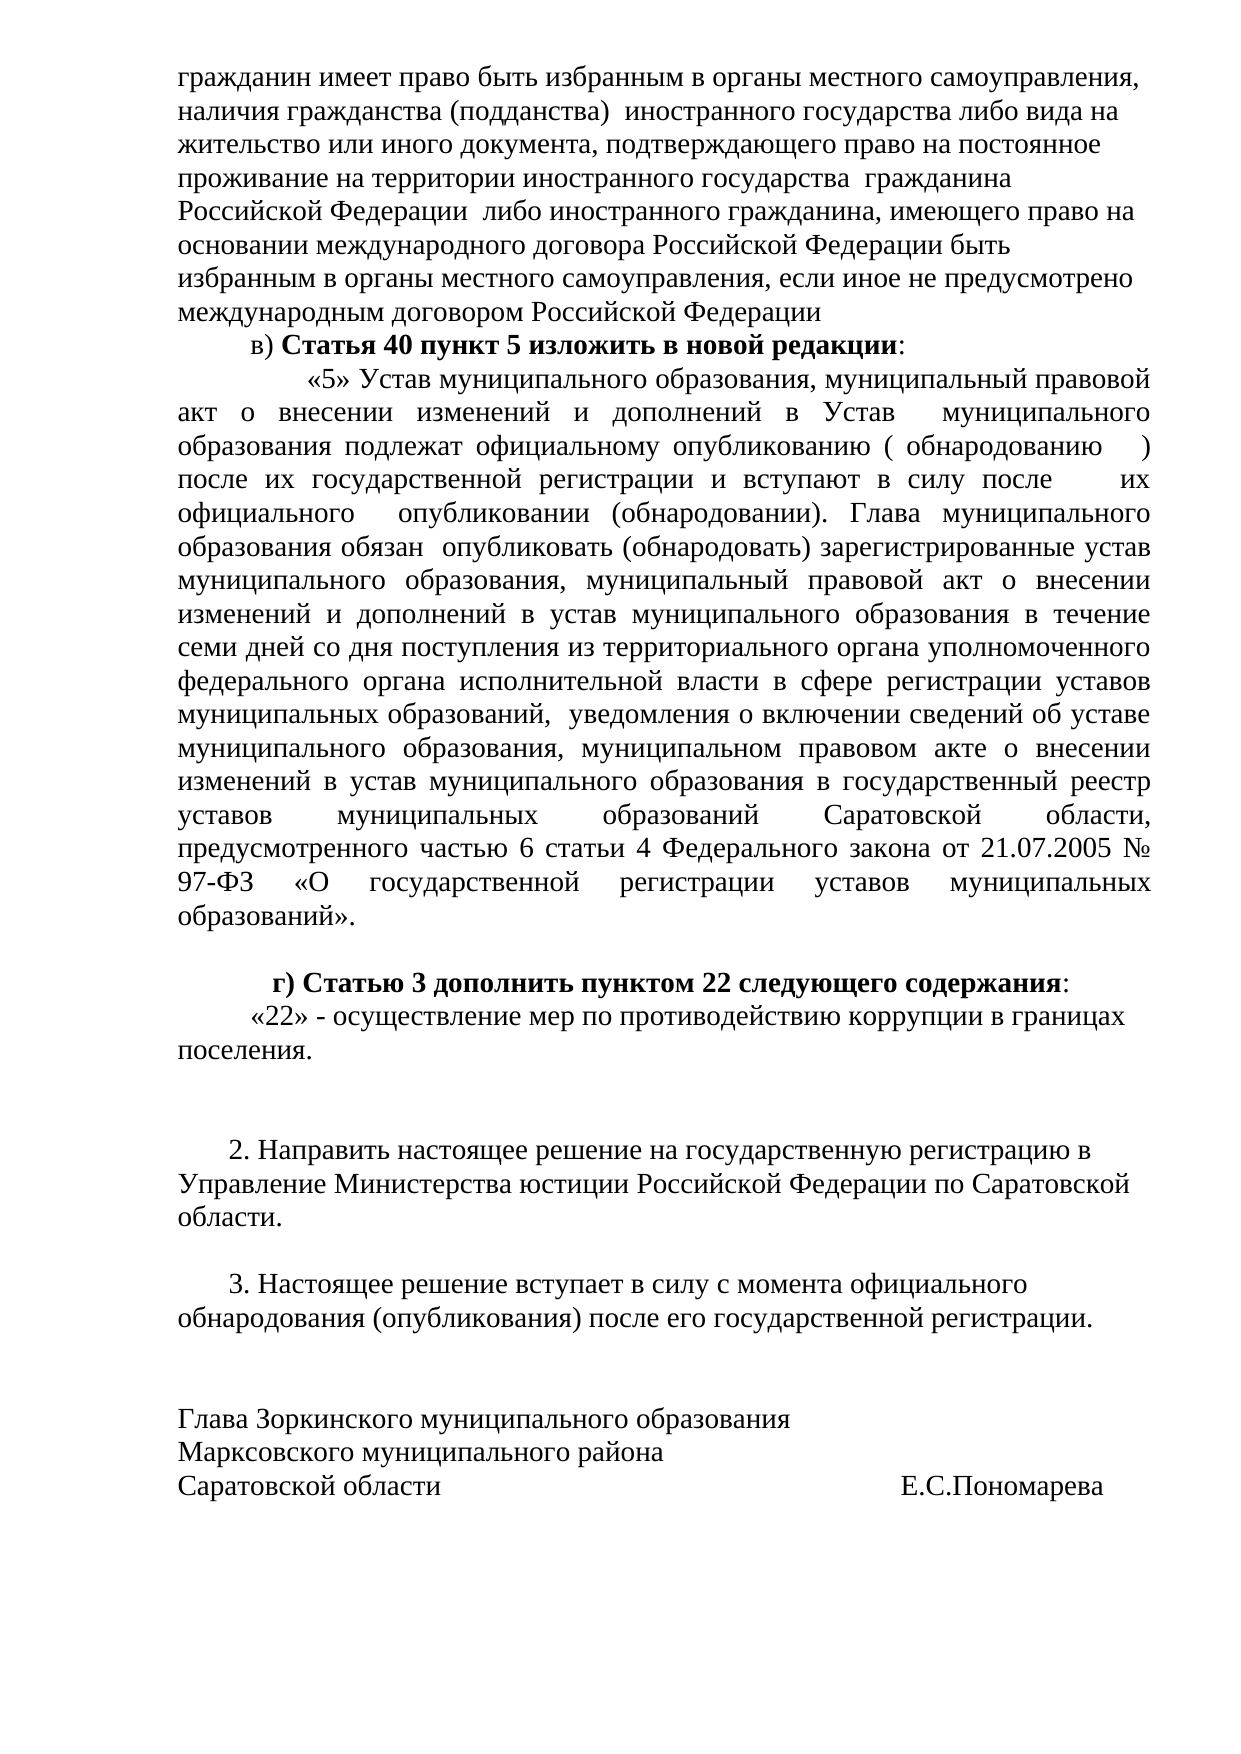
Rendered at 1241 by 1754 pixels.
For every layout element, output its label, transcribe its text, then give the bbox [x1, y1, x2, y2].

text Марксовского муниципального района [177, 1434, 1152, 1468]
text Саратовской области Е.С.Пономарева [177, 1468, 1152, 1501]
text г) Статью 3 дополнить пунктом 22 следующего содержания: [177, 965, 1152, 998]
text в) Статья 40 пункт 5 изложить в новой редакции: [177, 327, 1152, 361]
text 3. Настоящее решение вступает в силу с момента официального обнародования (опубликования) после его государственной регистрации. [177, 1267, 1152, 1334]
text 2. Направить настоящее решение на государственную регистрацию в Управление Министерства юстиции Российской Федерации по Саратовской области. [177, 1132, 1152, 1233]
text «5» Устав муниципального образования, муниципальный правовой акт о внесении изменений и дополнений в Устав муниципального образования подлежат официальному опубликованию ( обнародованию ) после их государственной регистрации и вступают в силу после их официального опубликовании (обнародовании). Глава муниципального образования обязан опубликовать (обнародовать) зарегистрированные устав муниципального образования, муниципальный правовой акт о внесении изменений и дополнений в устав муниципального образования в течение семи дней со дня поступления из территориального органа уполномоченного федерального органа исполнительной власти в сфере регистрации уставов муниципальных образований, уведомления о включении сведений об уставе муниципального образования, муниципальном правовом акте о внесении изменений в устав муниципального образования в государственный реестр уставов муниципальных образований Саратовской области, предусмотренного частью 6 статьи 4 Федерального закона от 21.07.2005 № 97-ФЗ «О государственной регистрации уставов муниципальных образований». [177, 361, 1152, 931]
text «22» - осуществление мер по противодействию коррупции в границах поселения. [177, 998, 1152, 1065]
text Глава Зоркинского муниципального образования [177, 1401, 1152, 1434]
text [177, 59, 1152, 327]
